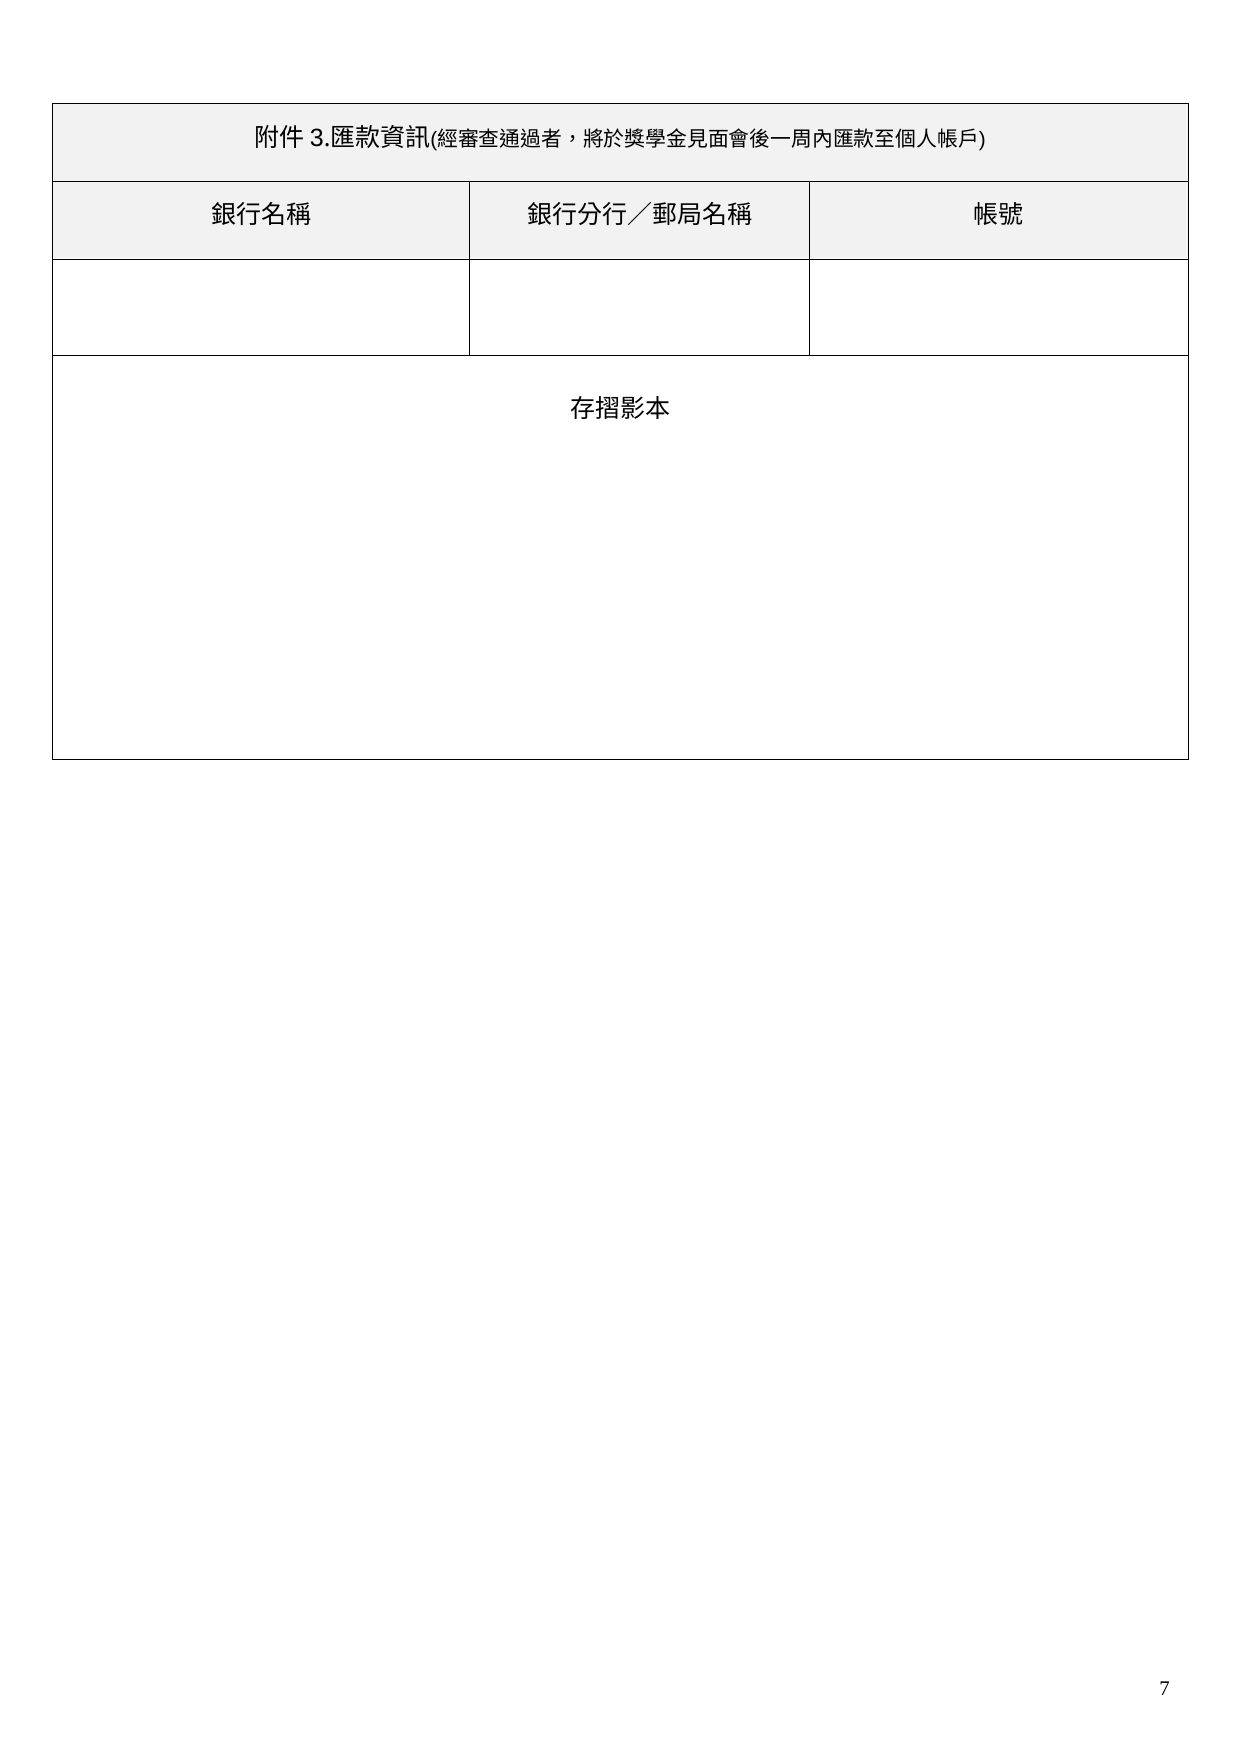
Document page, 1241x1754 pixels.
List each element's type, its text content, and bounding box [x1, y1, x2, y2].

table_cell [53, 260, 469, 355]
table_cell 銀行名稱 [53, 182, 469, 258]
table_cell 銀行分行／郵局名稱 [470, 182, 809, 258]
table_cell [810, 260, 1188, 355]
table_cell [470, 260, 809, 355]
table_cell 存摺影本 [53, 356, 1188, 759]
table_cell 帳號 [810, 182, 1188, 258]
table_header 附件3.匯款資訊(經審查通過者，將於獎學金見面會後一周內匯款至個人帳戶) [53, 104, 1188, 181]
